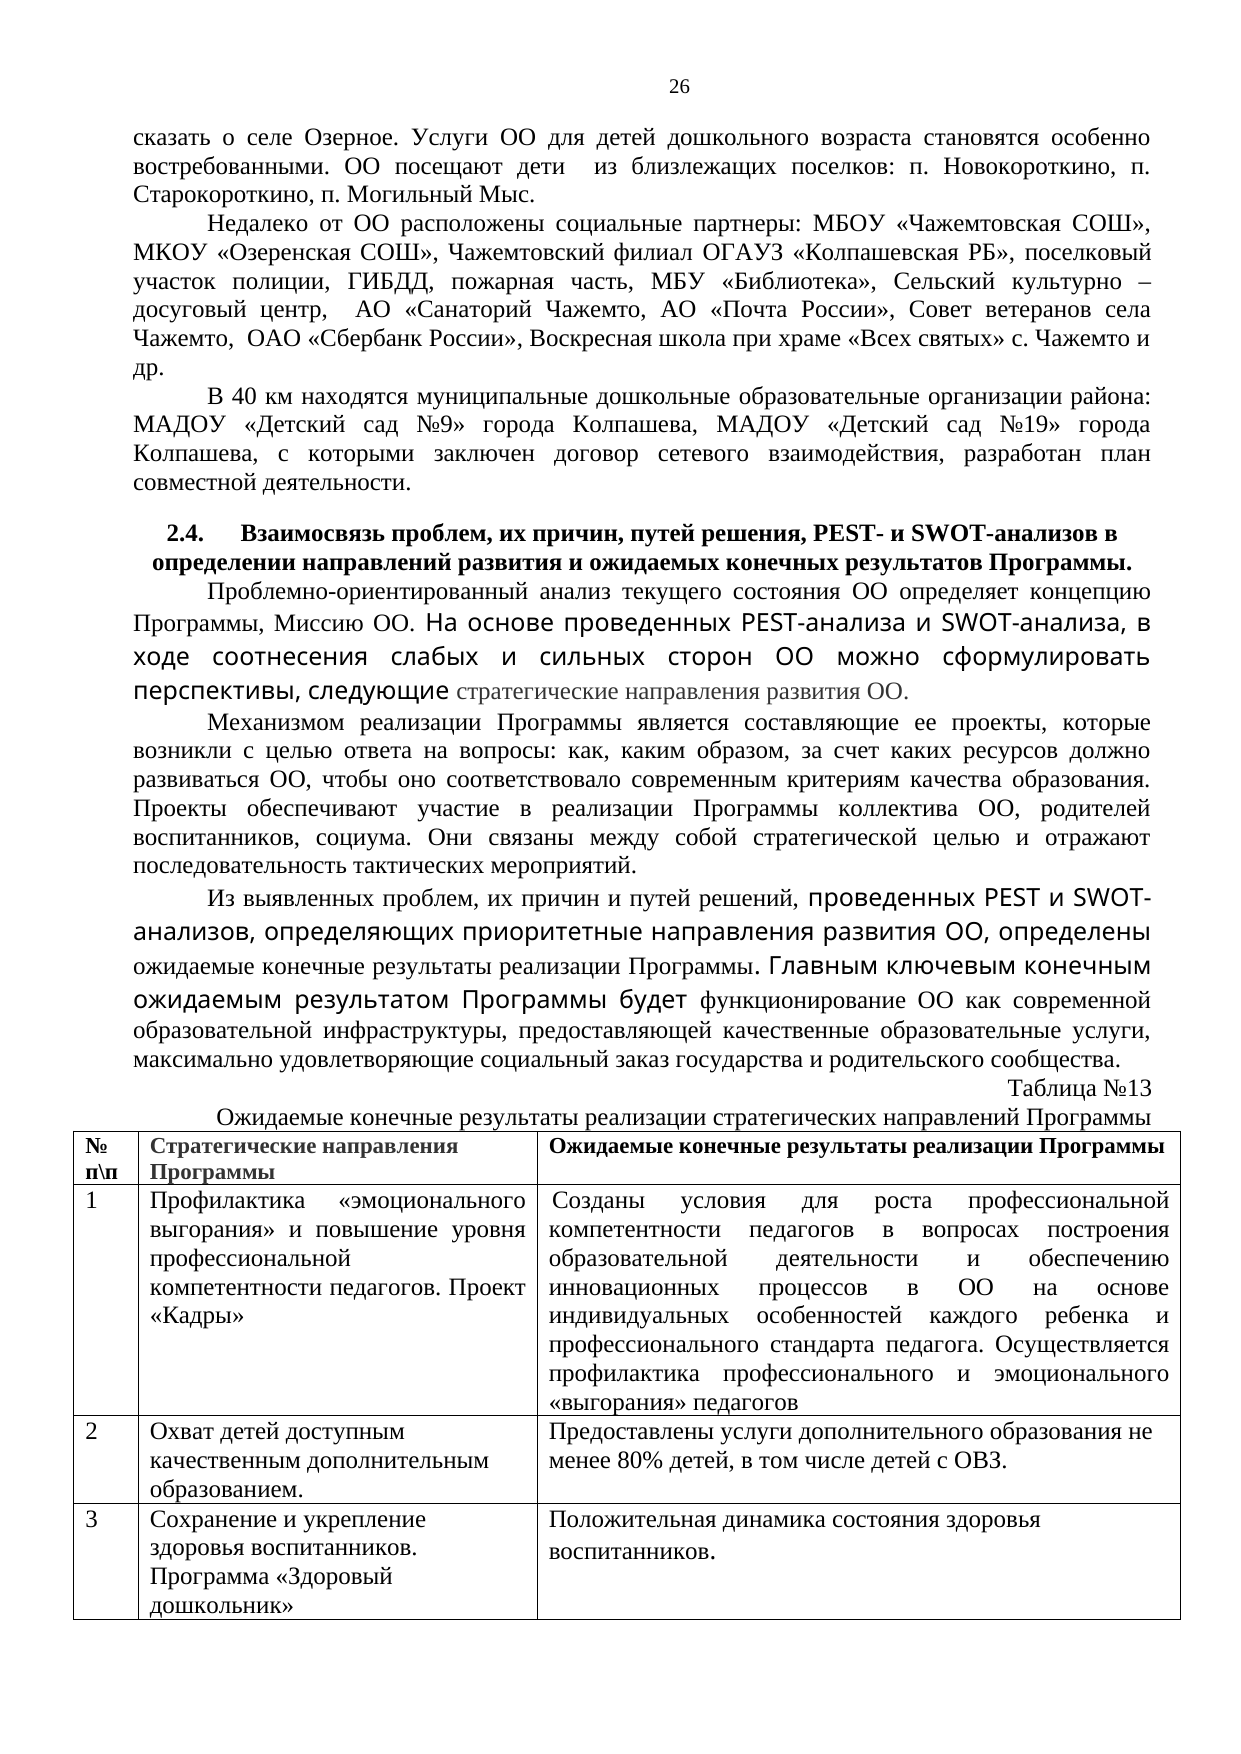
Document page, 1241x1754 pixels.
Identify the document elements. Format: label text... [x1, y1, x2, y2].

table_cell 2 [74, 1416, 138, 1503]
table_cell Положительная динамика состояния здоровья воспитанников. [538, 1504, 1180, 1619]
table_cell 3 [74, 1504, 138, 1619]
table_header Ожидаемые конечные результаты реализации Программы [538, 1132, 1180, 1184]
table_cell Предоставлены услуги дополнительного образования не менее 80% детей, в том числе детей с ОВЗ. [538, 1416, 1180, 1503]
text В 40 км находятся муниципальные дошкольные образовательные организации района: МАДОУ «Детский сад №9» города Колпашева, МАДОУ «Детский сад №19» города Колпашева, с которыми заключен договор сетевого взаимодействия, разработан план совместной деятельности. [133, 381, 1152, 496]
text Механизмом реализации Программы является составляющие ее проекты, которые возникли с целью ответа на вопросы: как, каким образом, за счет каких ресурсов должно развиваться ОО, чтобы оно соответствовало современным критериям качества образования. Проекты обеспечивают участие в реализации Программы коллектива ОО, родителей воспитанников, социума. Они связаны между собой стратегической целью и отражают последовательность тактических мероприятий. [133, 707, 1152, 879]
table_cell Сохранение и укрепление здоровья воспитанников. Программа «Здоровый дошкольник» [139, 1504, 537, 1619]
list Взаимосвязь проблем, их причин, путей решения, PEST- и SWOT-анализов в определении направлений развития и ожидаемых конечных результатов Программы. [133, 518, 1152, 576]
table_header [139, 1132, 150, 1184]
text Из выявленных проблем, их причин и путей решений, проведенных PEST и SWOT-анализов, определяющих приоритетные направления развития ОО, определены ожидаемые конечные результаты реализации Программы. Главным ключевым конечным ожидаемым результатом Программы будет функционирование ОО как современной образовательной инфраструктуры, предоставляющей качественные образовательные услуги, максимально удовлетворяющие социальный заказ государства и родительского сообщества. [133, 879, 1152, 1073]
text Таблица №13 [133, 1073, 1152, 1102]
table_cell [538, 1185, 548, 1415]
table_header № п\п [74, 1132, 138, 1184]
table_cell Профилактика «эмоционального выгорания» и повышение уровня профессиональной компетентности педагогов. Проект «Кадры» [139, 1185, 537, 1415]
table_cell 1 [74, 1185, 138, 1415]
text Ожидаемые конечные результаты реализации стратегических направлений Программы [133, 1102, 1152, 1131]
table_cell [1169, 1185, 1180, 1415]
text Недалеко от ОО расположены социальные партнеры: МБОУ «Чажемтовская СОШ», МКОУ «Озеренская СОШ», Чажемтовский филиал ОГАУЗ «Колпашевская РБ», поселковый участок полиции, ГИБДД, пожарная часть, МБУ «Библиотека», Сельский культурно – досуговый центр, АО «Санаторий Чажемто, АО «Почта России», Совет ветеранов села Чажемто, ОАО «Сбербанк России», Воскресная школа при храме «Всех святых» с. Чажемто и др. [133, 208, 1152, 381]
text Проблемно-ориентированный анализ текущего состояния ОО определяет концепцию Программы, Миссию ОО. На основе проведенных PEST-анализа и SWOT-анализа, в ходе соотнесения слабых и сильных сторон ОО можно сформулировать перспективы, следующие стратегические направления развития ОО. [133, 576, 1152, 707]
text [133, 122, 1152, 208]
table_cell Охват детей доступным качественным дополнительным образованием. [139, 1416, 537, 1503]
table_header Стратегические направления Программы [275, 1132, 537, 1184]
